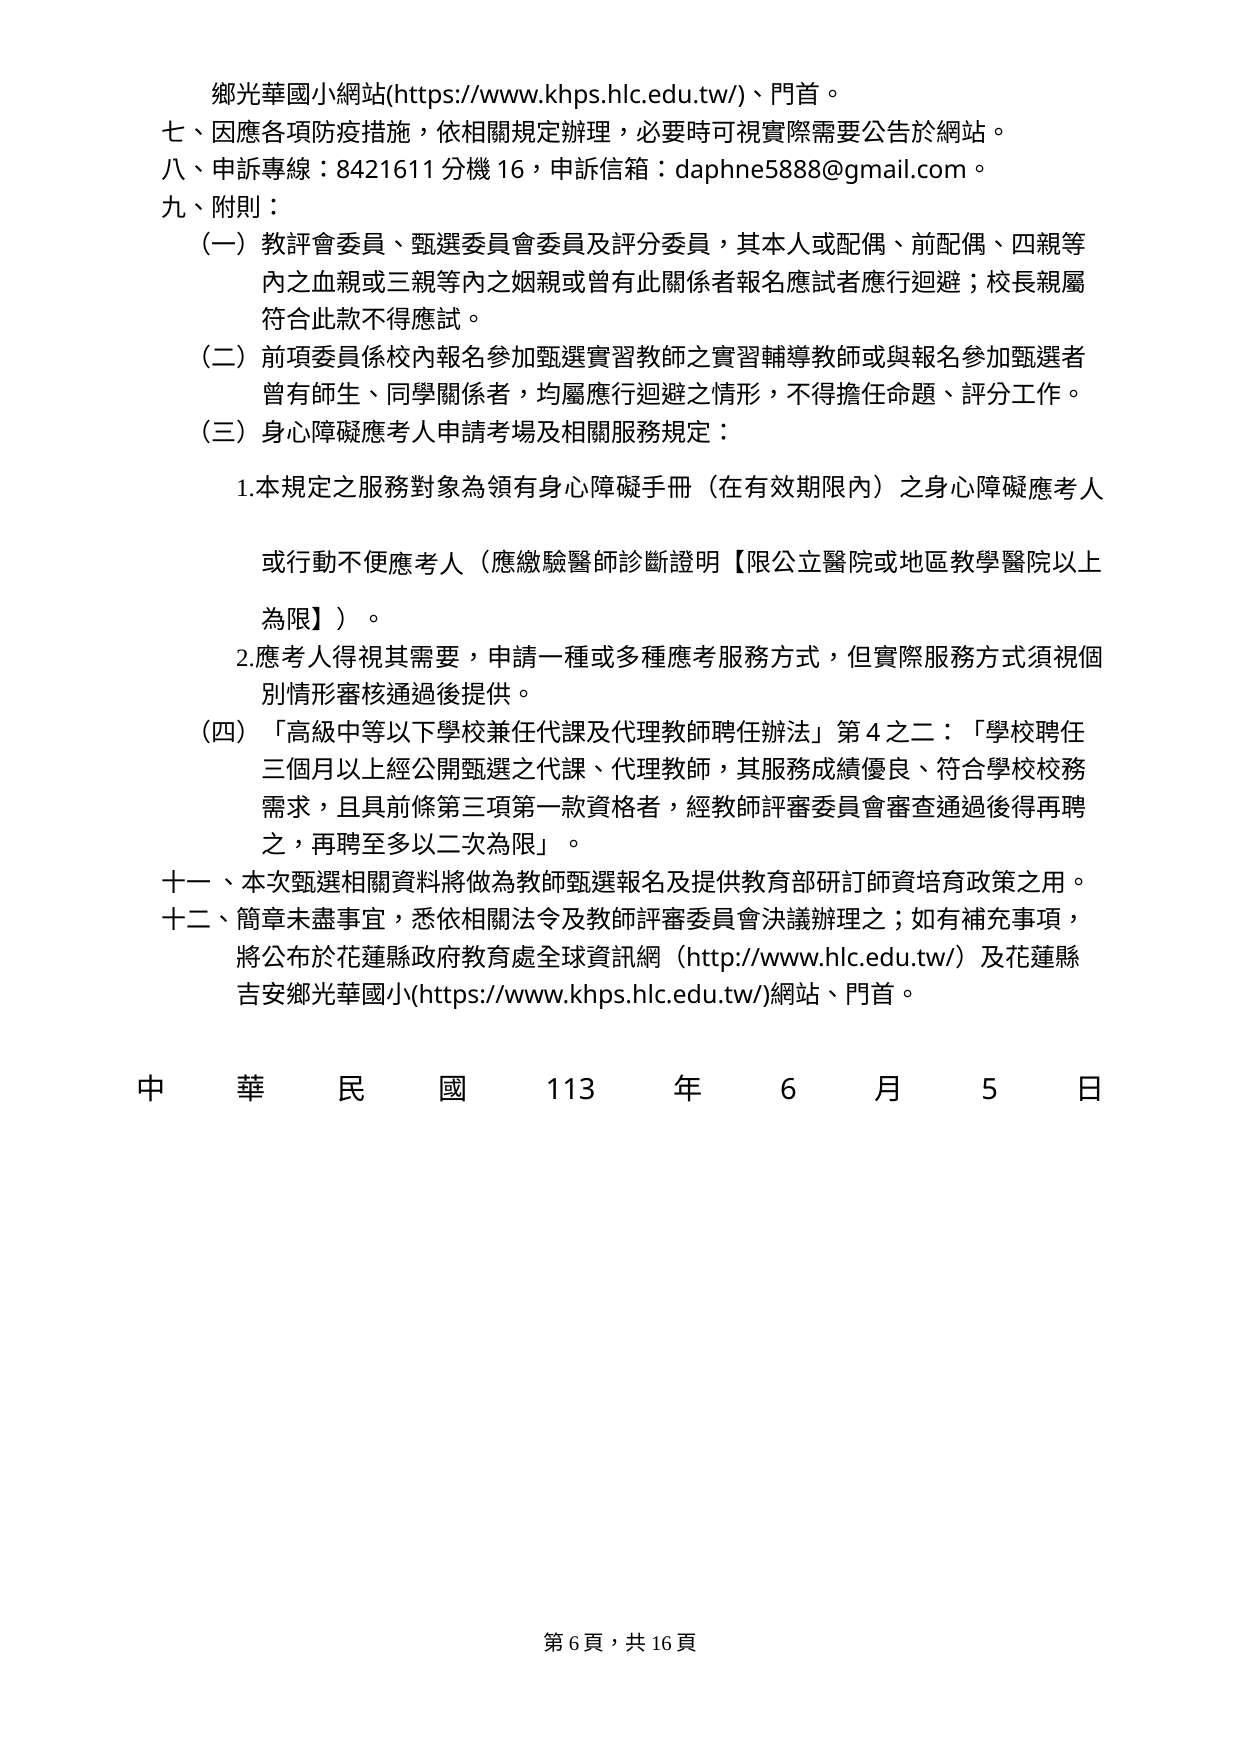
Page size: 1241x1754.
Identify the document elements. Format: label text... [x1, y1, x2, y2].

text 七、因應各項防疫措施，依相關規定辦理，必要時可視實際需要公告於網站。 [161, 112, 1104, 149]
text （二）前項委員係校內報名參加甄選實習教師之實習輔導教師或與報名參加甄選者曾有師生、同學關係者，均屬應行迴避之情形，不得擔任命題、評分工作。 [186, 337, 1104, 412]
text 十一 、本次甄選相關資料將做為教師甄選報名及提供教育部研訂師資培育政策之用。 [161, 862, 1104, 899]
text 1.本規定之服務對象為領有身心障礙手冊（在有效期限內）之身心障礙應考人或行動不便應考人（應繳驗醫師診斷證明【限公立醫院或地區教學醫院以上為限】）。 [236, 449, 1104, 637]
text 九、附則： [161, 187, 1104, 224]
text 八、申訴專線：8421611分機16，申訴信箱：daphne5888@gmail.com。 [161, 149, 1104, 187]
text 中華民國113年6月5日 [136, 1049, 1104, 1124]
text 十二、簡章未盡事宜，悉依相關法令及教師評審委員會決議辦理之；如有補充事項，將公布於花蓮縣政府教育處全球資訊網（http://www.hlc.edu.tw/）及花蓮縣吉安鄉光華國小(https://www.khps.hlc.edu.tw/)網站、門首。 [161, 899, 1104, 1012]
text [161, 74, 1104, 112]
text 2.應考人得視其需要，申請一種或多種應考服務方式，但實際服務方式須視個別情形審核通過後提供。 [236, 637, 1104, 712]
text （一）教評會委員、甄選委員會委員及評分委員，其本人或配偶、前配偶、四親等內之血親或三親等內之姻親或曾有此關係者報名應試者應行迴避；校長親屬符合此款不得應試。 [186, 224, 1104, 337]
text （三）身心障礙應考人申請考場及相關服務規定： [186, 412, 1104, 449]
text （四）「高級中等以下學校兼任代課及代理教師聘任辦法」第4之二：「學校聘任三個月以上經公開甄選之代課、代理教師，其服務成績優良、符合學校校務需求，且具前條第三項第一款資格者，經教師評審委員會審查通過後得再聘之，再聘至多以二次為限」。 [186, 712, 1104, 862]
